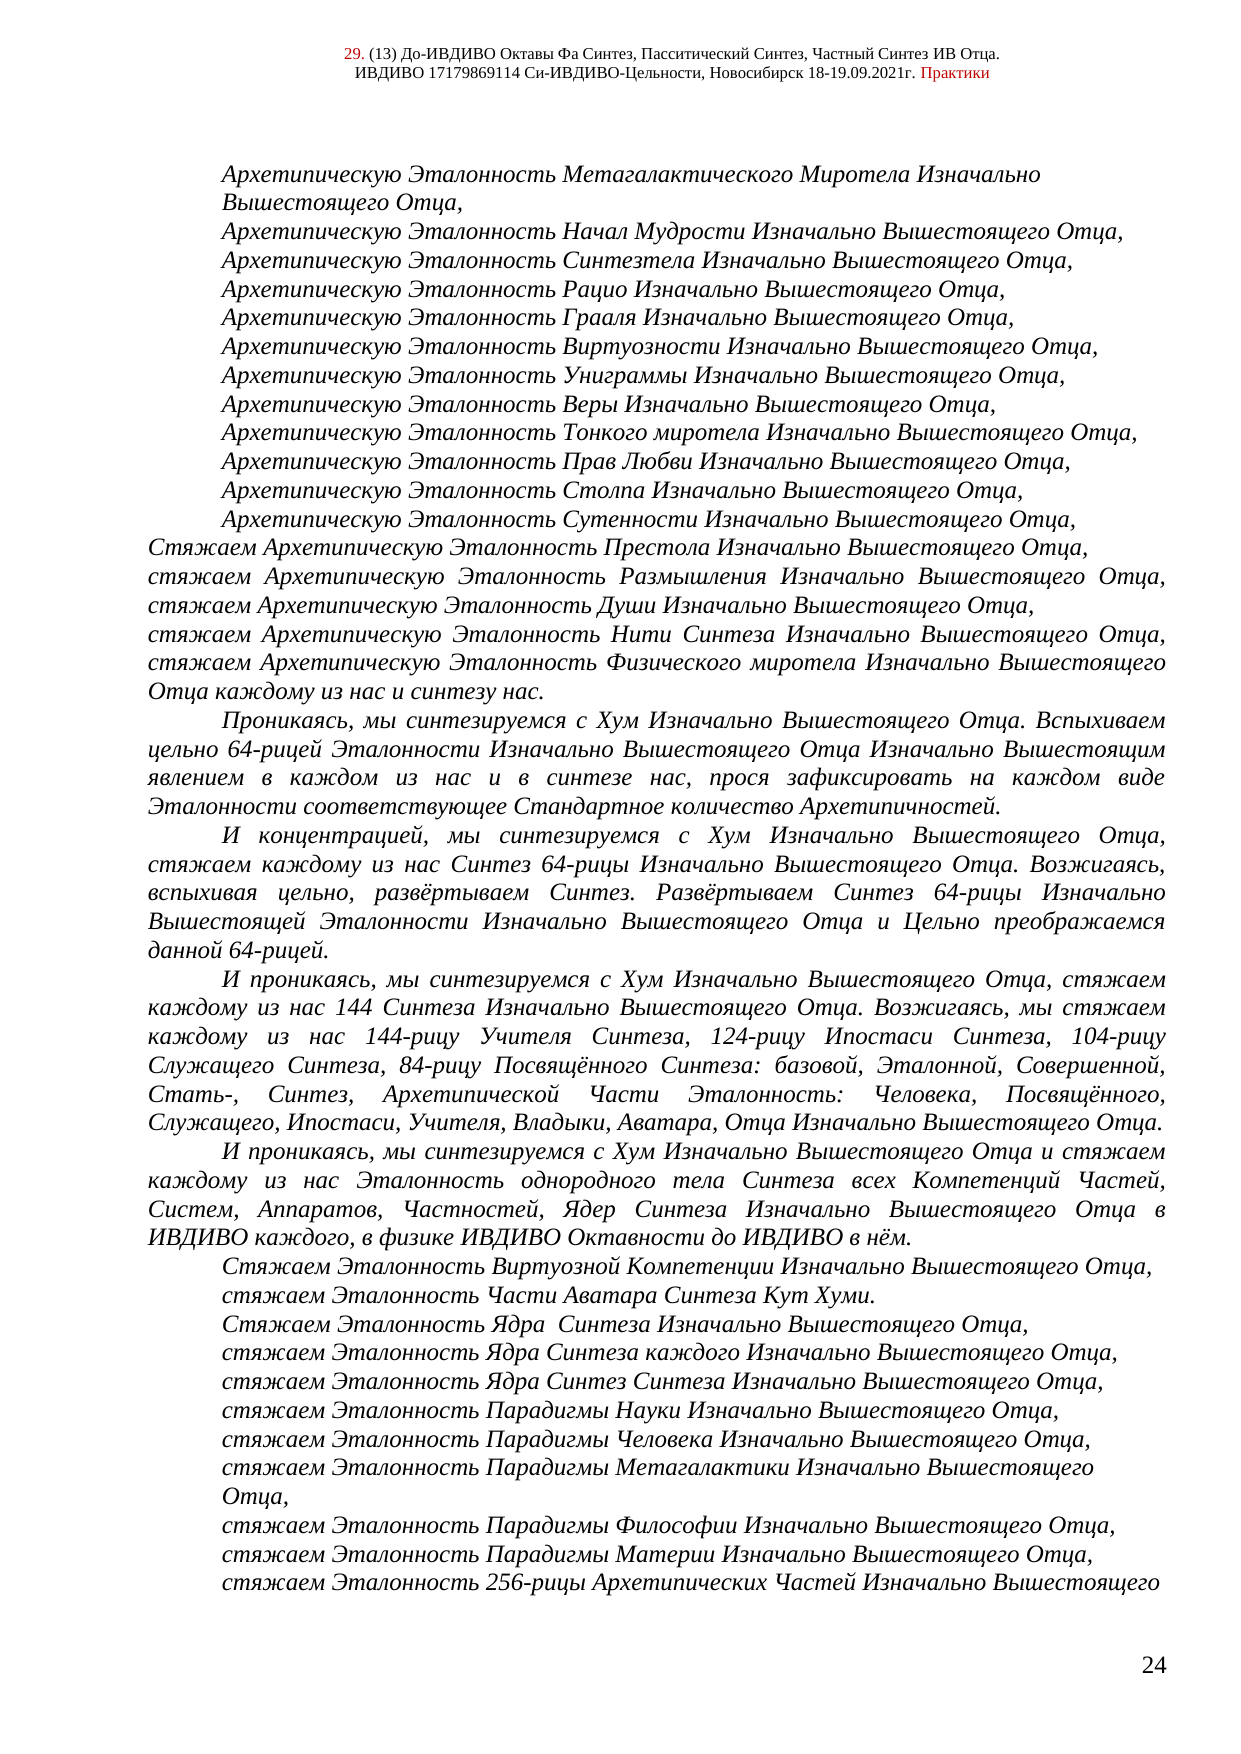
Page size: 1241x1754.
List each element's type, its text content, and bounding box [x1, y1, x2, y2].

text стяжаем Эталонность Парадигмы Человека Изначально Вышестоящего Отца, [148, 1424, 1167, 1452]
text Стяжаем Архетипическую Эталонность Престола Изначально Вышестоящего Отца, [148, 532, 1167, 561]
text Архетипическую Эталонность Сутенности Изначально Вышестоящего Отца, [148, 504, 1167, 532]
text Архетипическую Эталонность Униграммы Изначально Вышестоящего Отца, [148, 360, 1167, 389]
text Архетипическую Эталонность Грааля Изначально Вышестоящего Отца, [148, 302, 1167, 331]
text Архетипическую Эталонность Синтезтела Изначально Вышестоящего Отца, [148, 245, 1167, 274]
text Архетипическую Эталонность Столпа Изначально Вышестоящего Отца, [148, 475, 1167, 504]
text Архетипическую Эталонность Тонкого миротела Изначально Вышестоящего Отца, [148, 417, 1167, 446]
text Стяжаем Эталонность Виртуозной Компетенции Изначально Вышестоящего Отца, [148, 1251, 1167, 1280]
text стяжаем Эталонность Ядра Синтеза каждого Изначально Вышестоящего Отца, [148, 1337, 1167, 1366]
text стяжаем Эталонность Парадигмы Метагалактики Изначально Вышестоящего [148, 1452, 1167, 1481]
text Архетипическую Эталонность Прав Любви Изначально Вышестоящего Отца, [148, 446, 1167, 475]
text стяжаем Архетипическую Эталонность Нити Синтеза Изначально Вышестоящего Отца, стяжаем Архетипическую Эталонность Физического миротела Изначально Вышестоящего Отца каждому из нас и синтезу нас. [148, 619, 1167, 705]
text Вышестоящего Отца, [148, 187, 1167, 216]
text И концентрацией, мы синтезируемся с Хум Изначально Вышестоящего Отца, стяжаем каждому из нас Синтез 64-рицы Изначально Вышестоящего Отца. Возжигаясь, вспыхивая цельно, развёртываем Синтез. Развёртываем Синтез 64-рицы Изначально Вышестоящей Эталонности Изначально Вышестоящего Отца и Цельно преображаемся данной 64-рицей. [148, 820, 1167, 964]
text стяжаем Эталонность Парадигмы Науки Изначально Вышестоящего Отца, [148, 1395, 1167, 1424]
text стяжаем Эталонность Части Аватара Синтеза Кут Хуми. [148, 1280, 1167, 1309]
text стяжаем Эталонность Ядра Синтез Синтеза Изначально Вышестоящего Отца, [148, 1366, 1167, 1395]
text стяжаем Эталонность Парадигмы Философии Изначально Вышестоящего Отца, [148, 1510, 1167, 1539]
text И проникаясь, мы синтезируемся с Хум Изначально Вышестоящего Отца и стяжаем каждому из нас Эталонность однородного тела Синтеза всех Компетенций Частей, Систем, Аппаратов, Частностей, Ядер Синтеза Изначально Вышестоящего Отца в ИВДИВО каждого, в физике ИВДИВО Октавности до ИВДИВО в нём. [148, 1136, 1167, 1251]
text Проникаясь, мы синтезируемся с Хум Изначально Вышестоящего Отца. Вспыхиваем цельно 64-рицей Эталонности Изначально Вышестоящего Отца Изначально Вышестоящим явлением в каждом из нас и в синтезе нас, прося зафиксировать на каждом виде Эталонности соответствующее Стандартное количество Архетипичностей. [148, 705, 1167, 820]
text Стяжаем Эталонность Ядра Синтеза Изначально Вышестоящего Отца, [148, 1309, 1167, 1337]
text Архетипическую Эталонность Начал Мудрости Изначально Вышестоящего Отца, [148, 216, 1167, 245]
text И проникаясь, мы синтезируемся с Хум Изначально Вышестоящего Отца, стяжаем каждому из нас 144 Синтеза Изначально Вышестоящего Отца. Возжигаясь, мы стяжаем каждому из нас 144-рицу Учителя Синтеза, 124-рицу Ипостаси Синтеза, 104-рицу Служащего Синтеза, 84-рицу Посвящённого Синтеза: базовой, Эталонной, Совершенной, Стать-, Синтез, Архетипической Части Эталонность: Человека, Посвящённого, Служащего, Ипостаси, Учителя, Владыки, Аватара, Отца Изначально Вышестоящего Отца. [148, 964, 1167, 1136]
text стяжаем Эталонность 256-рицы Архетипических Частей Изначально Вышестоящего [148, 1567, 1167, 1596]
text Архетипическую Эталонность Рацио Изначально Вышестоящего Отца, [148, 274, 1167, 302]
text Архетипическую Эталонность Виртуозности Изначально Вышестоящего Отца, [148, 331, 1167, 360]
text Отца, [148, 1481, 1167, 1510]
text стяжаем Архетипическую Эталонность Размышления Изначально Вышестоящего Отца, стяжаем Архетипическую Эталонность Души Изначально Вышестоящего Отца, [148, 561, 1167, 619]
text Архетипическую Эталонность Метагалактического Миротела Изначально [148, 159, 1167, 187]
text Архетипическую Эталонность Веры Изначально Вышестоящего Отца, [148, 389, 1167, 417]
text стяжаем Эталонность Парадигмы Материи Изначально Вышестоящего Отца, [148, 1539, 1167, 1567]
